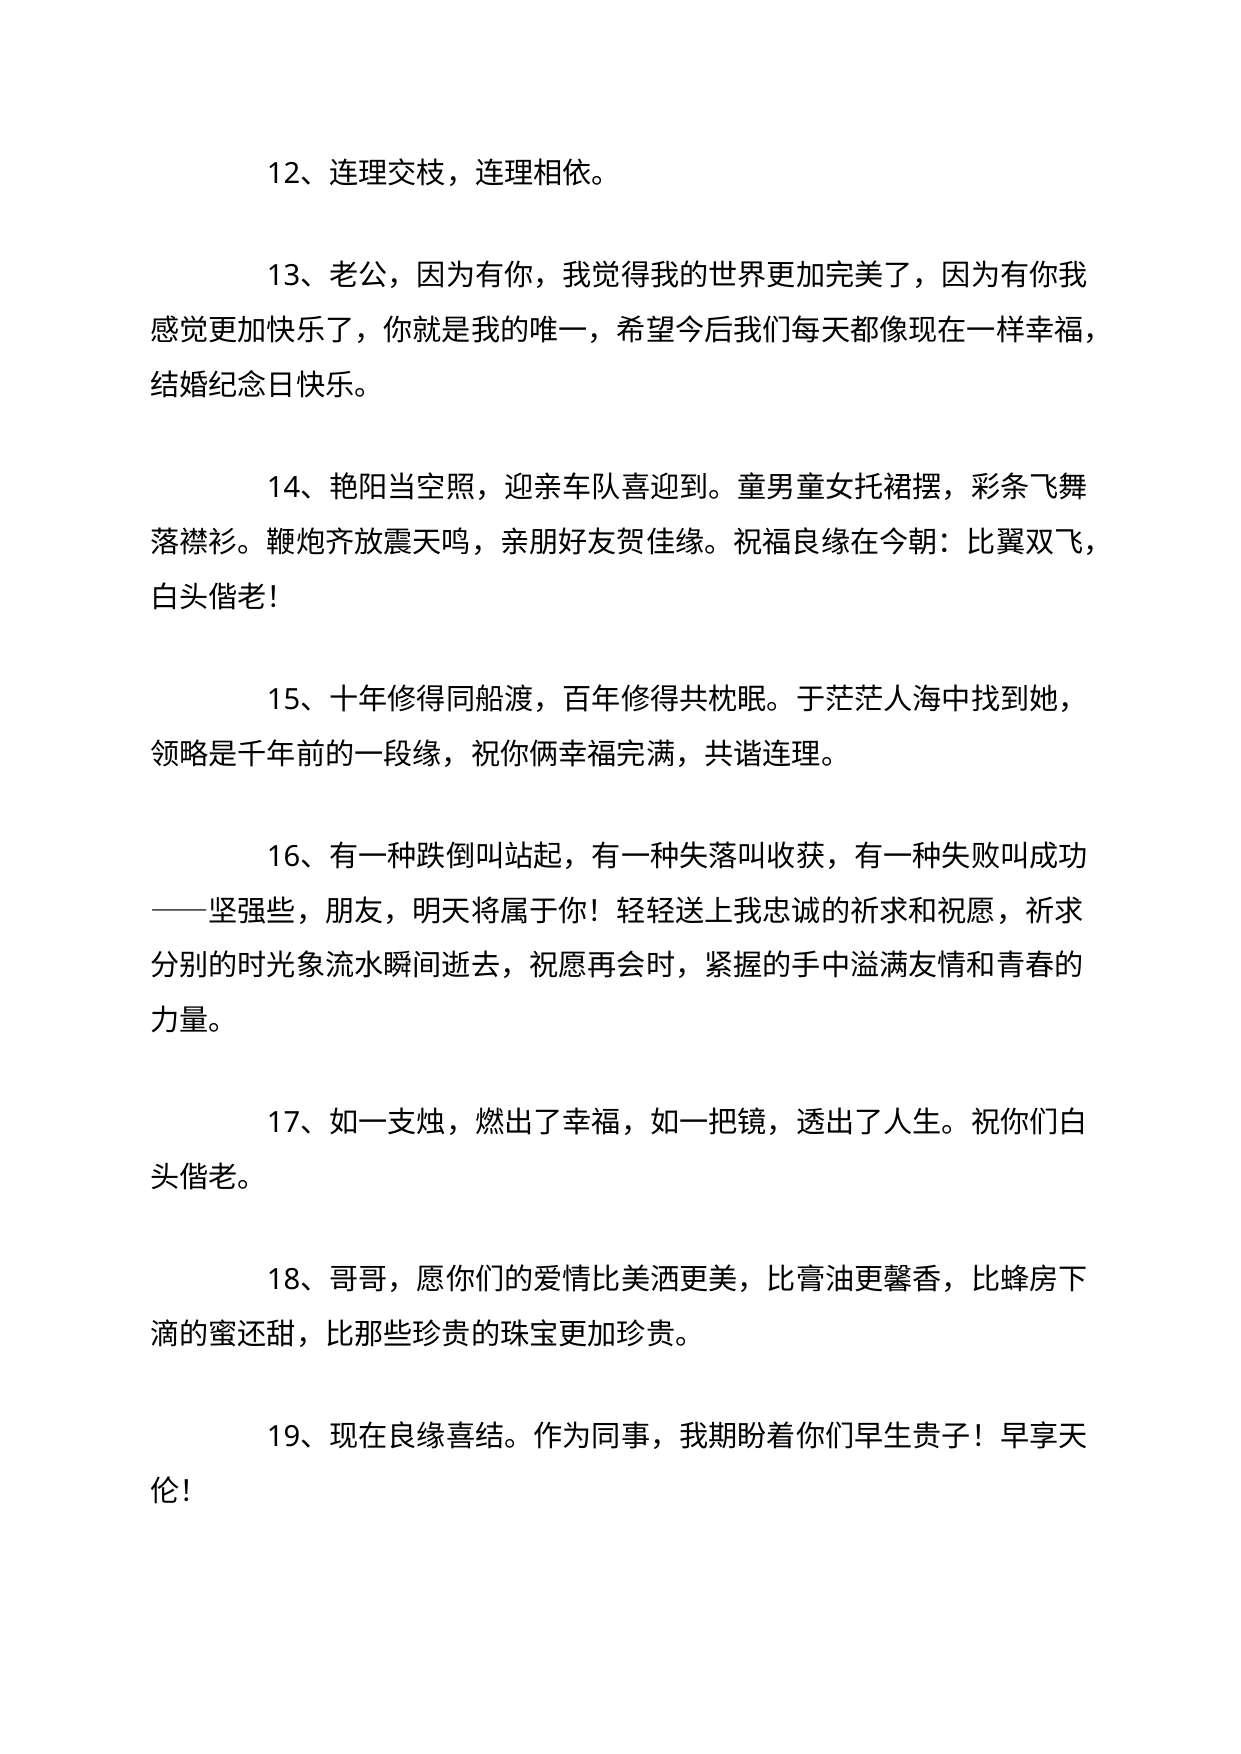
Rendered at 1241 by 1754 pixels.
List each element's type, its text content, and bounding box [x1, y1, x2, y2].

text 12、连理交枝，连理相依。 [150, 150, 1090, 192]
text 14、艳阳当空照，迎亲车队喜迎到。童男童女托裙摆，彩条飞舞落襟衫。鞭炮齐放震天鸣，亲朋好友贺佳缘。祝福良缘在今朝：比翼双飞，白头偕老！ [150, 464, 1090, 616]
text 19、现在良缘喜结。作为同事，我期盼着你们早生贵子！早享天伦！ [150, 1412, 1090, 1509]
text 13、老公，因为有你，我觉得我的世界更加完美了，因为有你我感觉更加快乐了，你就是我的唯一，希望今后我们每天都像现在一样幸福，结婚纪念日快乐。 [150, 252, 1090, 404]
text 16、有一种跌倒叫站起，有一种失落叫收获，有一种失败叫成功——坚强些，朋友，明天将属于你！轻轻送上我忠诚的祈求和祝愿，祈求分别的时光象流水瞬间逝去，祝愿再会时，紧握的手中溢满友情和青春的力量。 [150, 832, 1090, 1039]
text 18、哥哥，愿你们的爱情比美洒更美，比膏油更馨香，比蜂房下滴的蜜还甜，比那些珍贵的珠宝更加珍贵。 [150, 1255, 1090, 1353]
text 15、十年修得同船渡，百年修得共枕眠。于茫茫人海中找到她，领略是千年前的一段缘，祝你俩幸福完满，共谐连理。 [150, 675, 1090, 773]
text 17、如一支烛，燃出了幸福，如一把镜，透出了人生。祝你们白头偕老。 [150, 1099, 1090, 1196]
